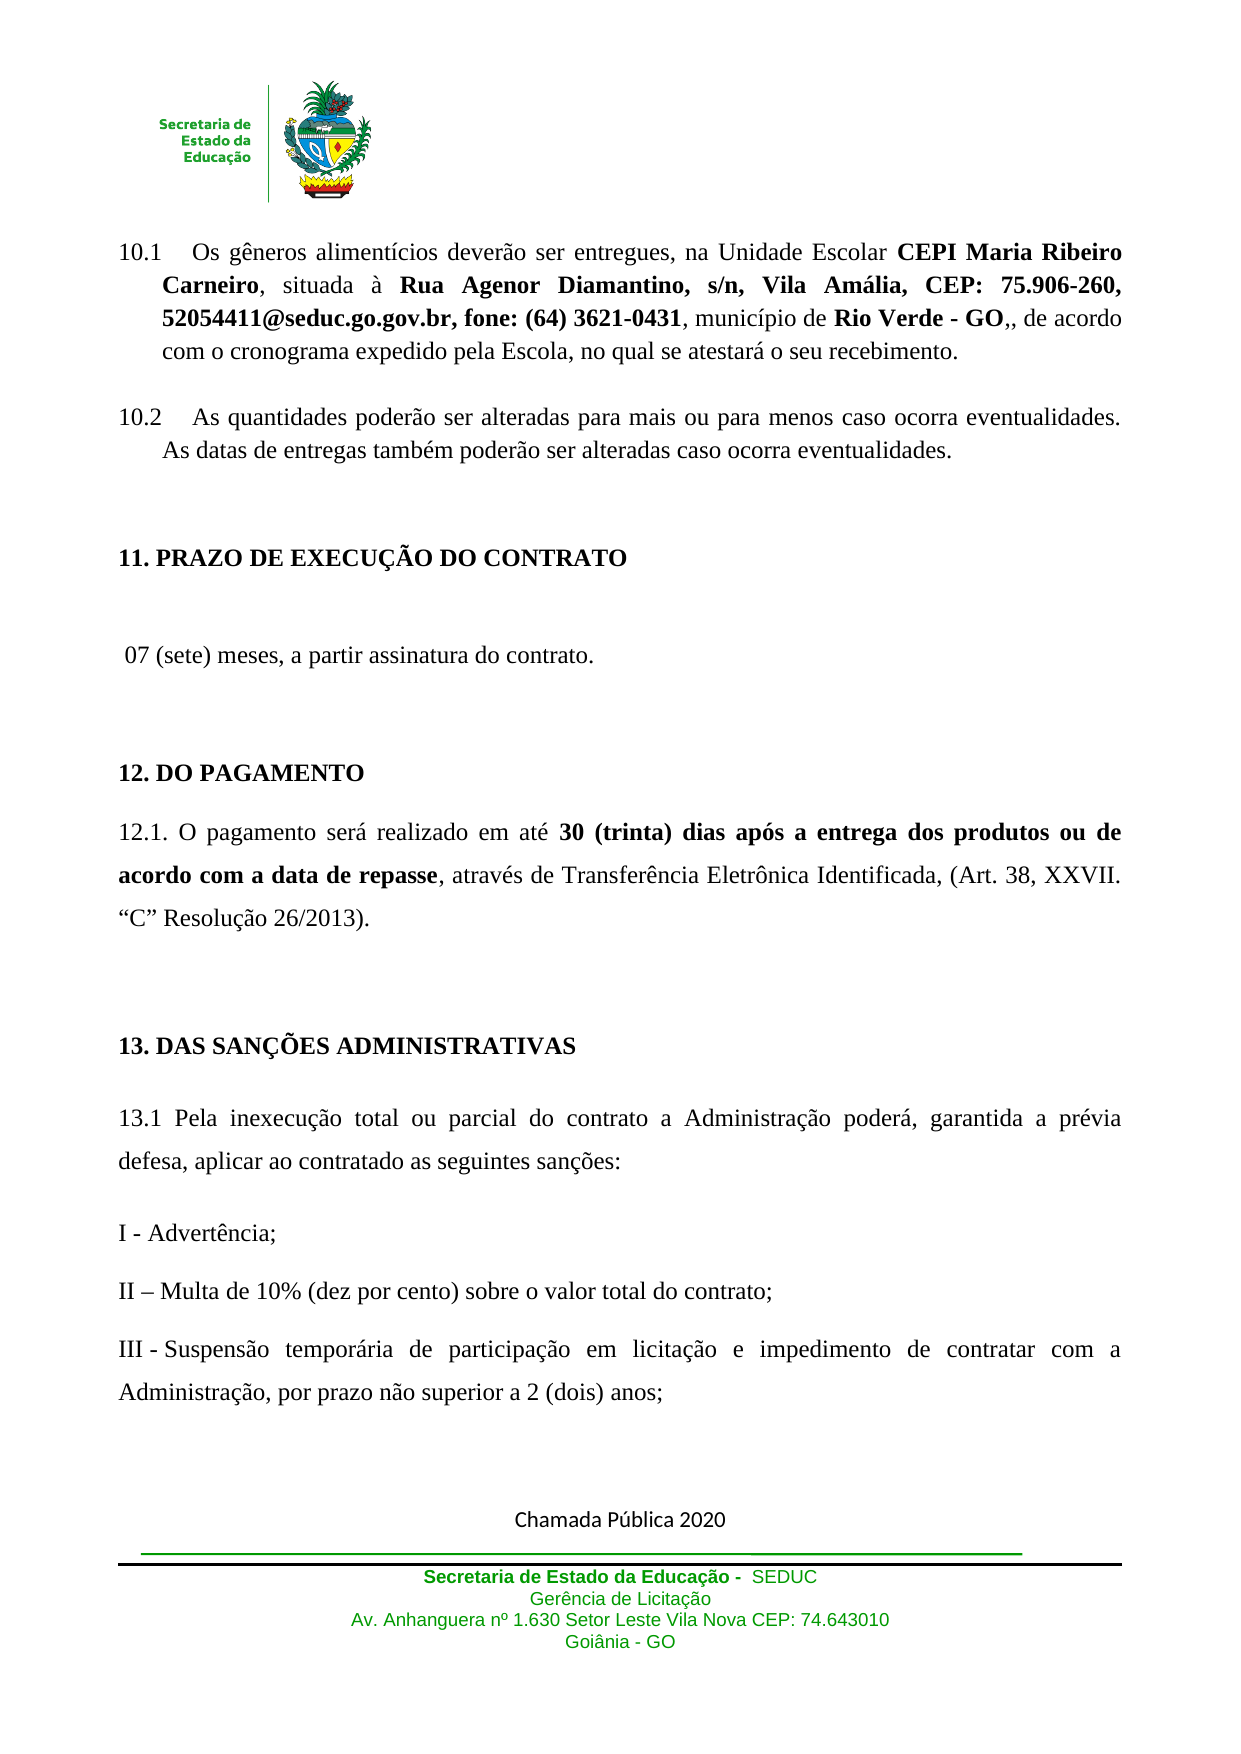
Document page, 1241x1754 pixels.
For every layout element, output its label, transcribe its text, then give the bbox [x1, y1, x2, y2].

text I - Advertência; [118, 1218, 1122, 1247]
text III - Suspensão temporária de participação em licitação e impedimento de contratar com a Administração, por prazo não superior a 2 (dois) anos; [118, 1334, 1122, 1406]
text 12.1. O pagamento será realizado em até 30 (trinta) dias após a entrega dos produtos ou de acordo com a data de repasse, através de Transferência Eletrônica Identificada, (Art. 38, XXVII. “C” Resolução 26/2013). [118, 817, 1122, 932]
text 11. PRAZO DE EXECUÇÃO DO CONTRATO [118, 543, 1122, 572]
text II – Multa de 10% (dez por cento) sobre o valor total do contrato; [118, 1276, 1122, 1305]
text 13. DAS SANÇÕES ADMINISTRATIVAS [118, 1031, 1122, 1059]
list Os gêneros alimentícios deverão ser entregues, na Unidade Escolar CEPI Maria Ribeiro Carneiro, situada à Rua Agenor Diamantino, s/n, Vila Amália, CEP: 75.906-260, 52054411@seduc.go.gov.br, fone: (64) 3621-0431, município de Rio Verde - GO,, de acordo com o cronograma expedido pela Escola, no qual se atestará o seu recebimento. [118, 237, 1122, 365]
text 07 (sete) meses, a partir assinatura do contrato. [118, 640, 1122, 669]
list As quantidades poderão ser alteradas para mais ou para menos caso ocorra eventualidades. As datas de entregas também poderão ser alteradas caso ocorra eventualidades. [118, 402, 1122, 464]
text 13.1 Pela inexecução total ou parcial do contrato a Administração poderá, garantida a prévia defesa, aplicar ao contratado as seguintes sanções: [118, 1103, 1122, 1175]
text 12. DO PAGAMENTO [118, 758, 1122, 787]
picture [118, 73, 412, 210]
